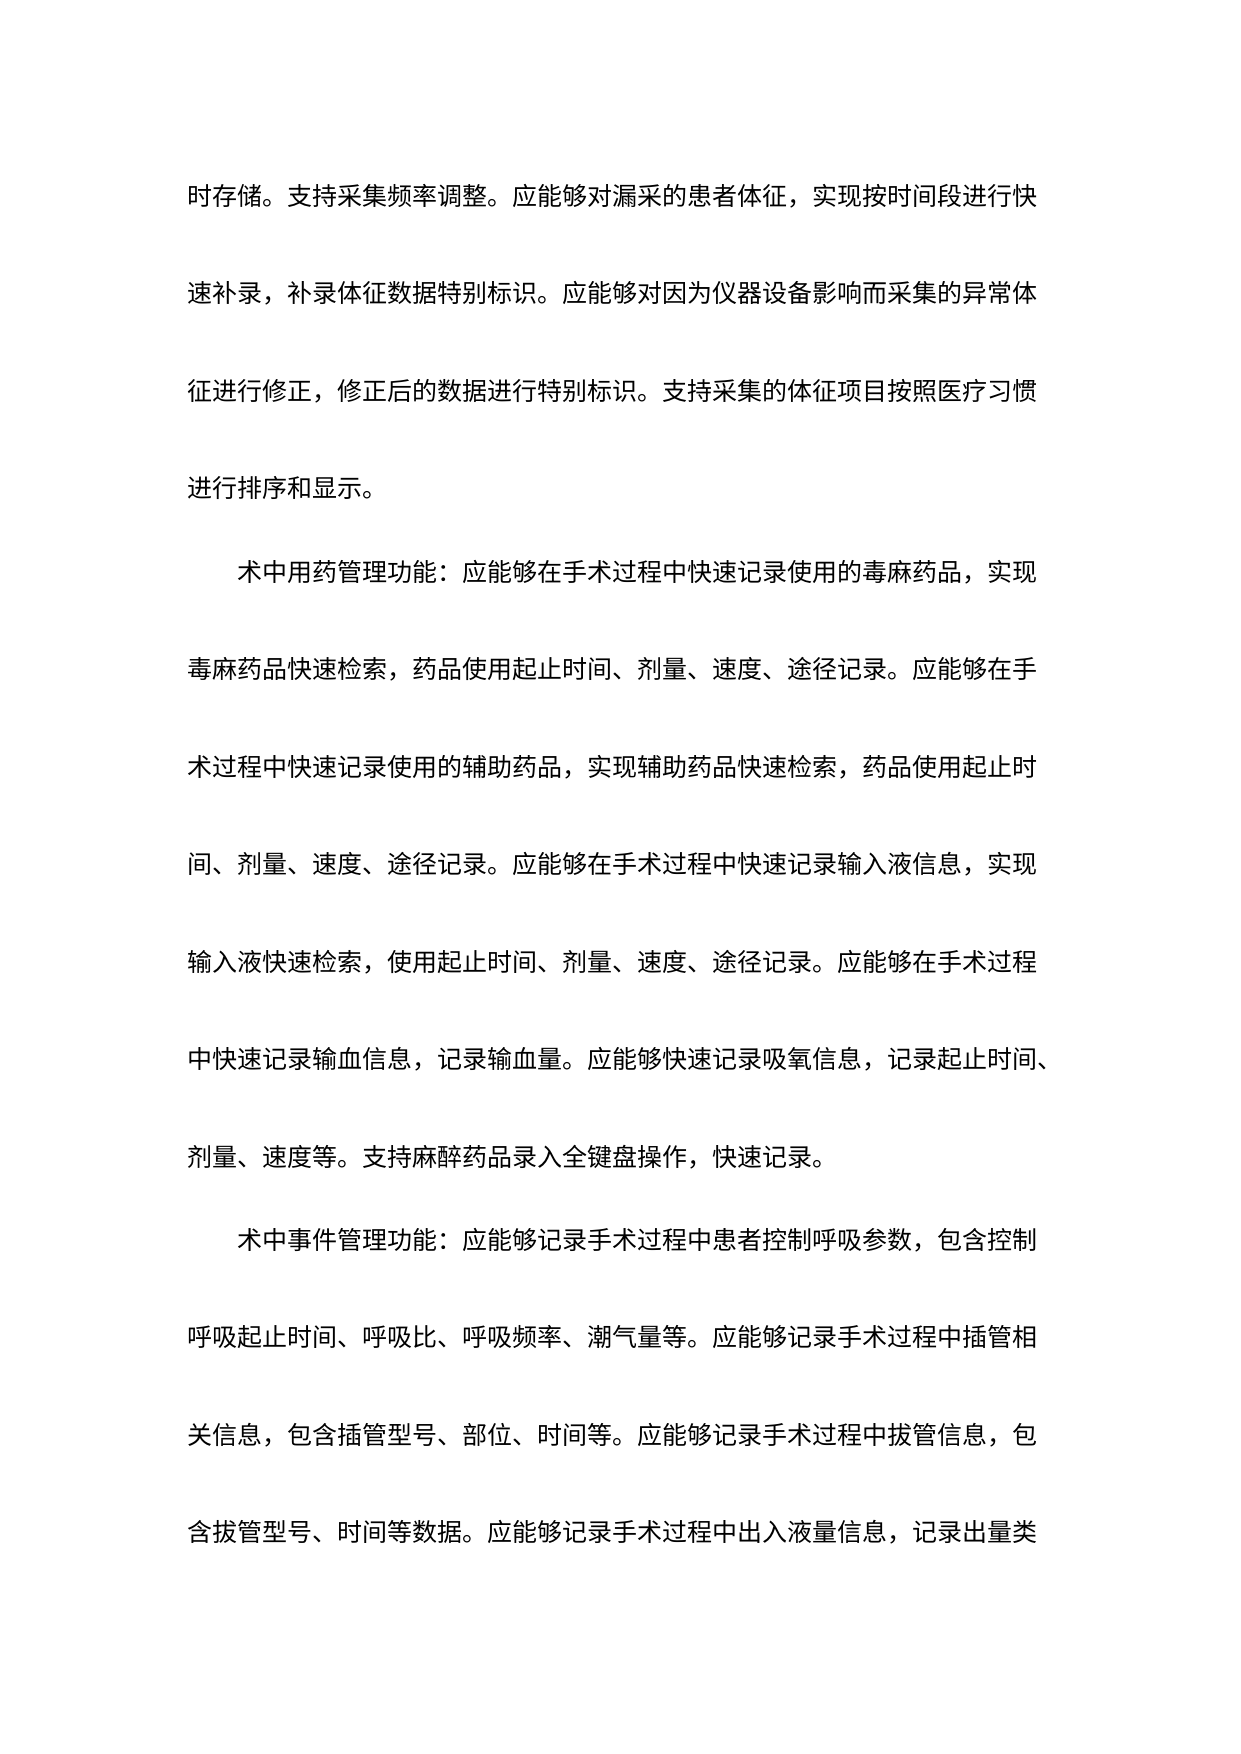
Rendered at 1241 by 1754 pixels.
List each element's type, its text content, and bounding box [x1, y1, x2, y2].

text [187, 1206, 1053, 1563]
text 术中用药管理功能：应能够在手术过程中快速记录使用的毒麻药品，实现毒麻药品快速检索，药品使用起止时间、剂量、速度、途径记录。应能够在手术过程中快速记录使用的辅助药品，实现辅助药品快速检索，药品使用起止时间、剂量、速度、途径记录。应能够在手术过程中快速记录输入液信息，实现输入液快速检索，使用起止时间、剂量、速度、途径记录。应能够在手术过程中快速记录输血信息，记录输血量。应能够快速记录吸氧信息，记录起止时间、剂量、速度等。支持麻醉药品录入全键盘操作，快速记录。 [187, 538, 1053, 1188]
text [187, 162, 1053, 519]
